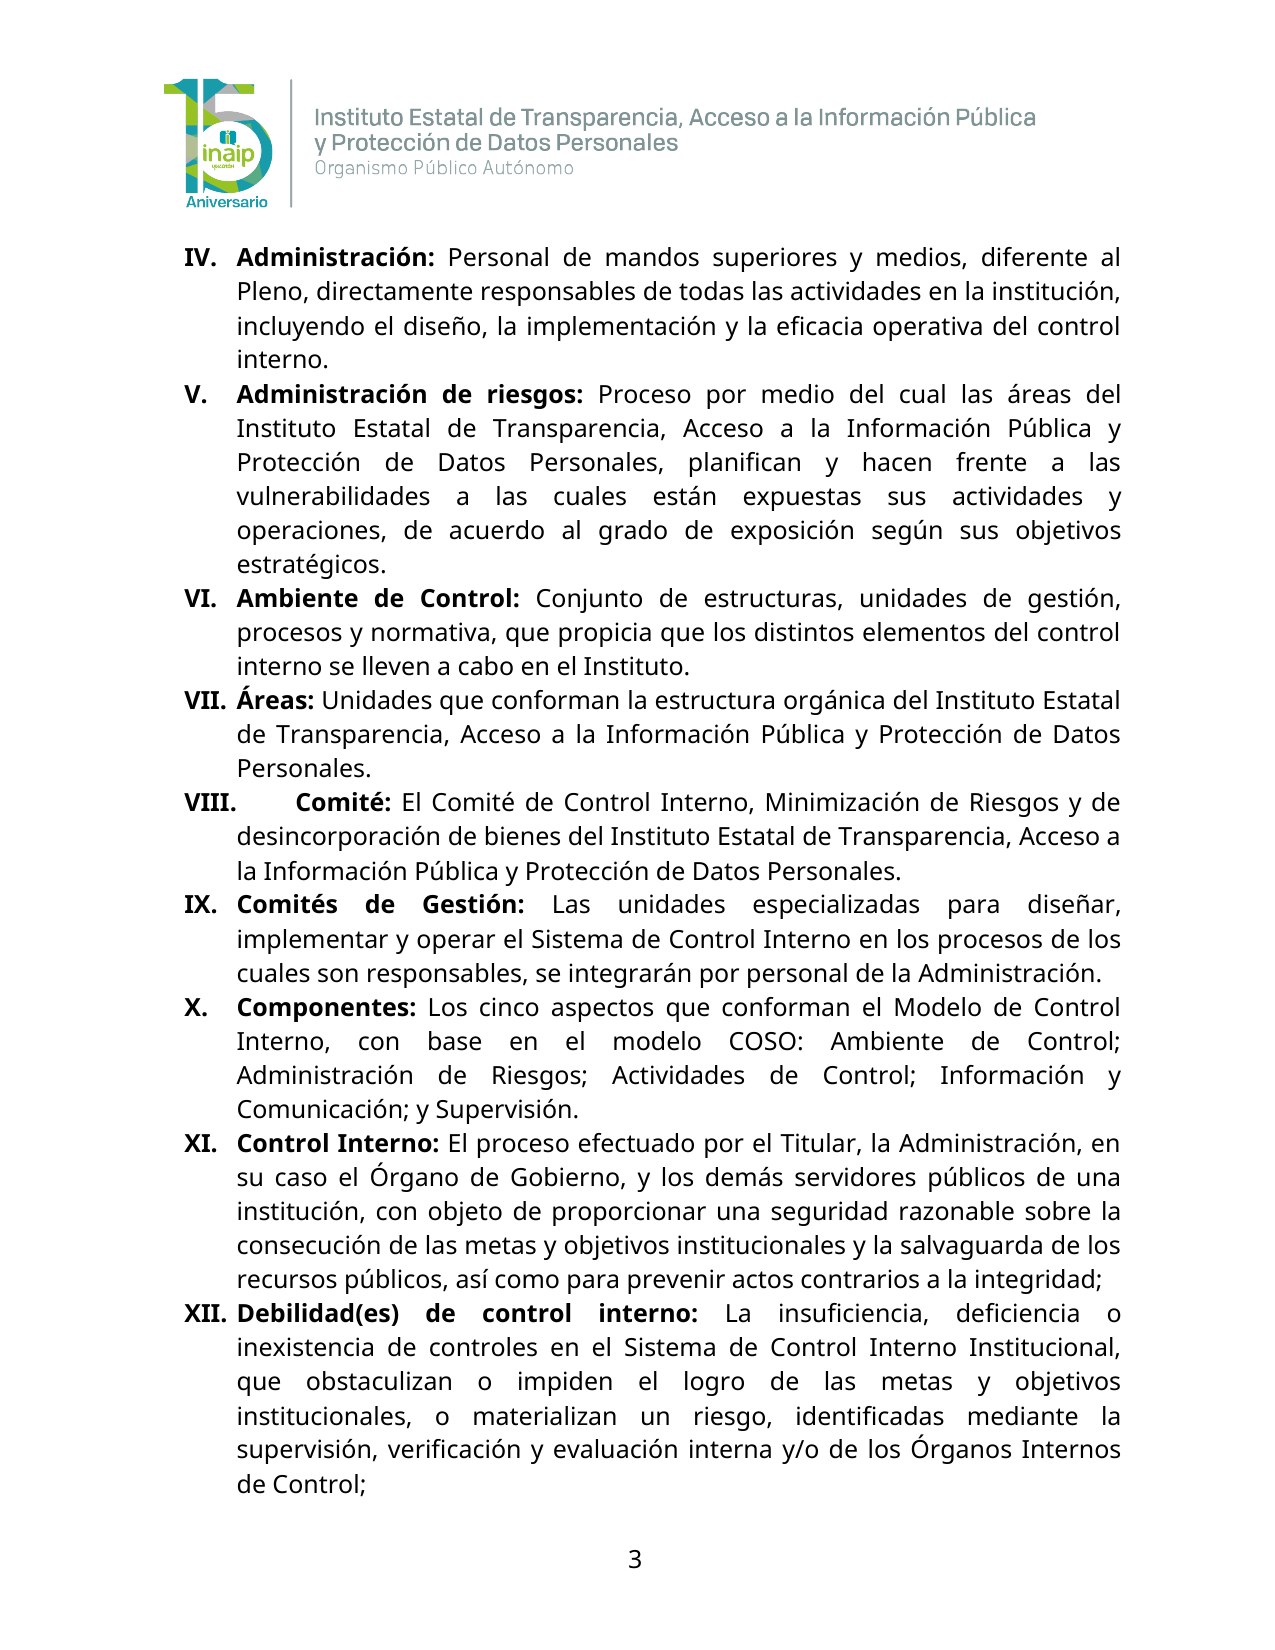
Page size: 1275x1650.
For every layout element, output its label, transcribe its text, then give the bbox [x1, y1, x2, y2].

list Ambiente de Control: Conjunto de estructuras, unidades de gestión, procesos y normativa, que propicia que los distintos elementos del control interno se lleven a cabo en el Instituto. [184, 581, 1122, 683]
picture [147, 73, 1037, 212]
list Control Interno: El proceso efectuado por el Titular, la Administración, en su caso el Órgano de Gobierno, y los demás servidores públicos de una institución, con objeto de proporcionar una seguridad razonable sobre la consecución de las metas y objetivos institucionales y la salvaguarda de los recursos públicos, así como para prevenir actos contrarios a la integridad; [184, 1126, 1122, 1296]
list Debilidad(es) de control interno: La insuficiencia, deficiencia o inexistencia de controles en el Sistema de Control Interno Institucional, que obstaculizan o impiden el logro de las metas y objetivos institucionales, o materializan un riesgo, identificadas mediante la supervisión, verificación y evaluación interna y/o de los Órganos Internos de Control; [184, 1296, 1122, 1500]
list Administración: Personal de mandos superiores y medios, diferente al Pleno, directamente responsables de todas las actividades en la institución, incluyendo el diseño, la implementación y la eficacia operativa del control interno. [184, 240, 1122, 376]
list Componentes: Los cinco aspectos que conforman el Modelo de Control Interno, con base en el modelo COSO: Ambiente de Control; Administración de Riesgos; Actividades de Control; Información y Comunicación; y Supervisión. [184, 989, 1122, 1126]
list Administración de riesgos: Proceso por medio del cual las áreas del Instituto Estatal de Transparencia, Acceso a la Información Pública y Protección de Datos Personales, planifican y hacen frente a las vulnerabilidades a las cuales están expuestas sus actividades y operaciones, de acuerdo al grado de exposición según sus objetivos estratégicos. [184, 376, 1122, 581]
list Áreas: Unidades que conforman la estructura orgánica del Instituto Estatal de Transparencia, Acceso a la Información Pública y Protección de Datos Personales. [184, 683, 1122, 785]
list Comités de Gestión: Las unidades especializadas para diseñar, implementar y operar el Sistema de Control Interno en los procesos de los cuales son responsables, se integrarán por personal de la Administración. [184, 887, 1122, 989]
list Comité: El Comité de Control Interno, Minimización de Riesgos y de desincorporación de bienes del Instituto Estatal de Transparencia, Acceso a la Información Pública y Protección de Datos Personales. [184, 785, 1122, 887]
